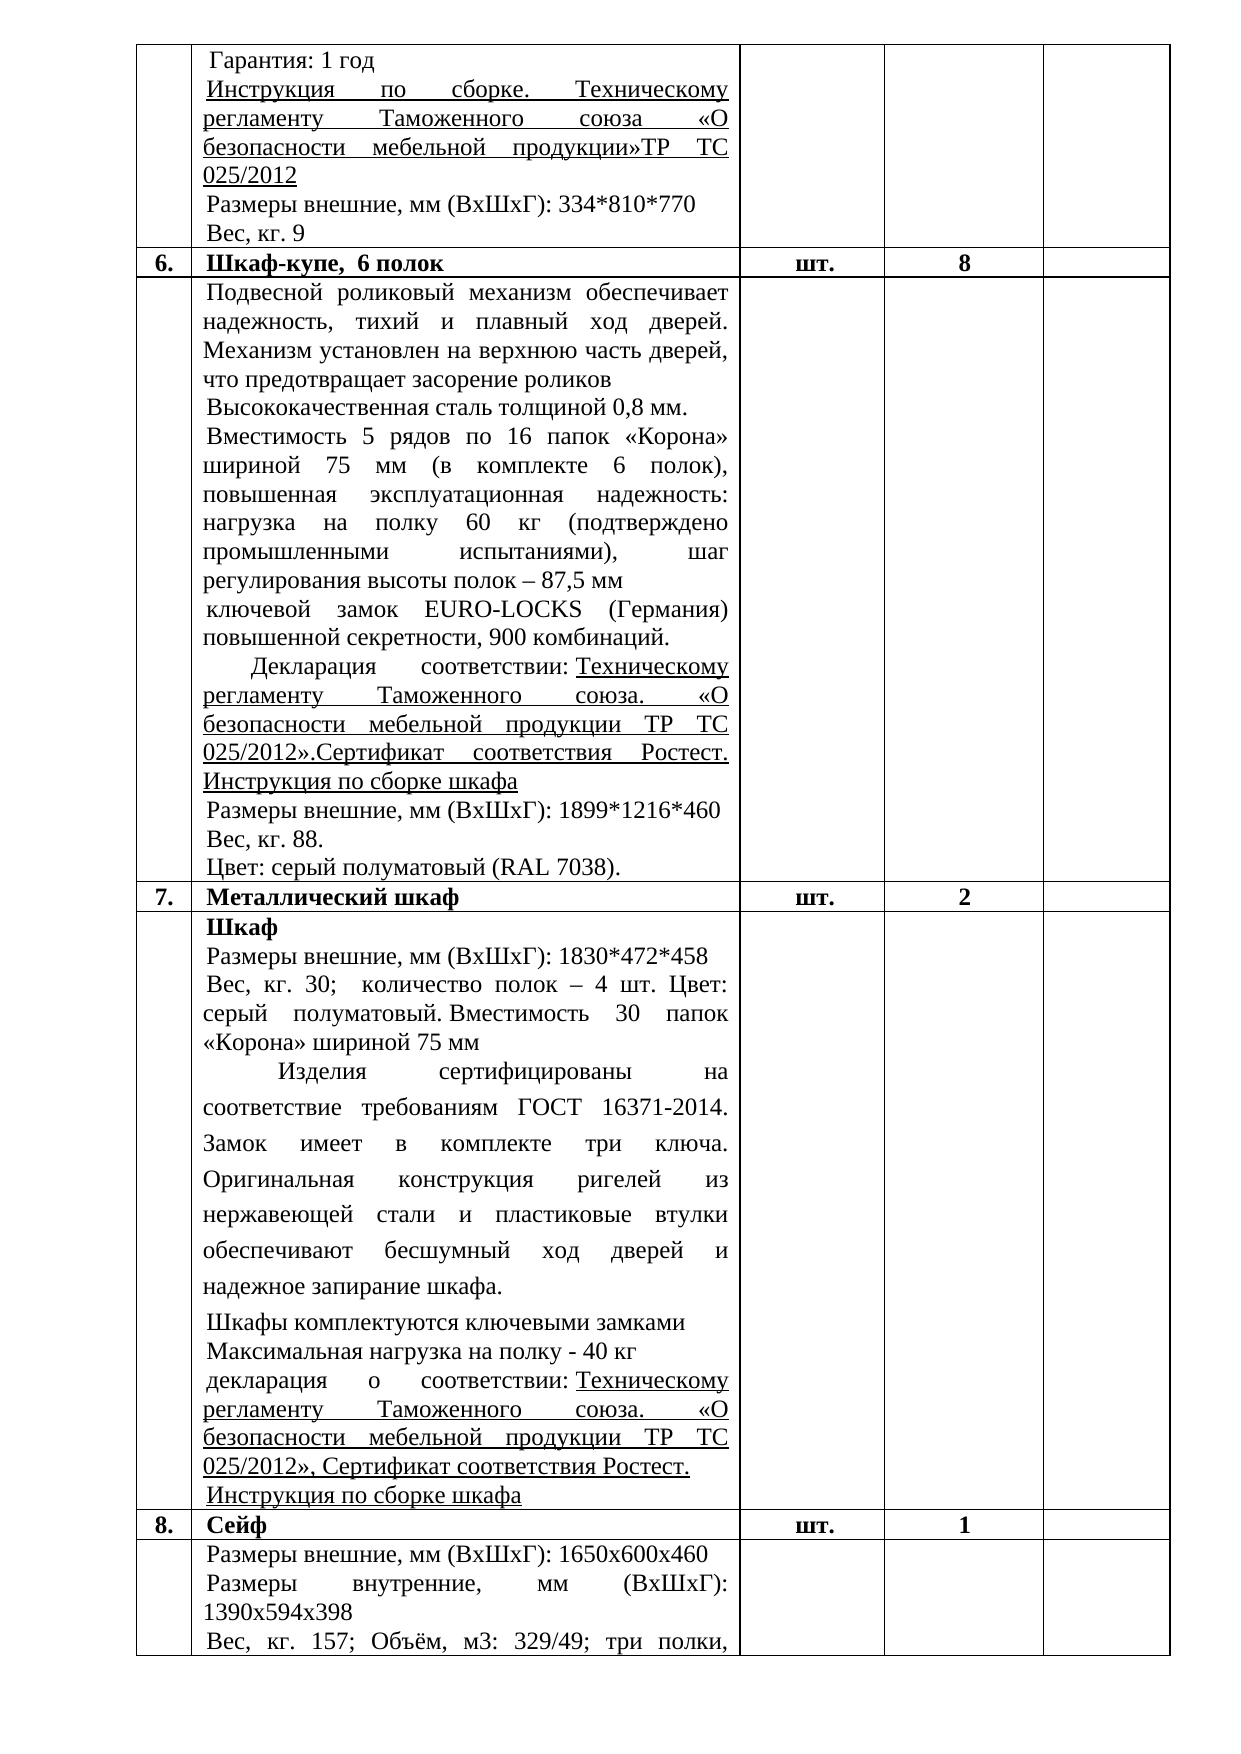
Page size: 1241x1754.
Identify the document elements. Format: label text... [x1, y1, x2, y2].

table_cell Шкаф-купе, 6 полок [192, 248, 739, 276]
table_cell [741, 45, 884, 247]
table_cell 2 [885, 882, 1043, 911]
table_cell 8 [885, 248, 1043, 276]
table_cell [137, 1540, 191, 1654]
table_cell [1044, 1540, 1169, 1654]
table_cell 6. [137, 248, 191, 276]
table_cell Подвесной роликовый механизм обеспечивает надежность, тихий и плавный ход дверей. Механизм установлен на верхнюю часть дверей, что предотвращает засорение роликов Высококачественная сталь толщиной 0,8 мм. Вместимость 5 рядов по 16 папок «Корона» шириной 75 мм (в комплекте 6 полок), повышенная эксплуатационная надежность: нагрузка на полку 60 кг (подтверждено промышленными испытаниями), шаг регулирования высоты полок – 87,5 мм ключевой замок EURO-LOCKS (Германия) повышенной секретности, 900 комбинаций. Декларация соответствии: Техническому регламенту Таможенного союза. «О безопасности мебельной продукции ТР ТС 025/2012».Сертификат соответствия Ростест. Инструкция по сборке шкафа Размеры внешние, мм (ВхШхГ): 1899*1216*460 Вес, кг. 88. Цвет: серый полуматовый (RAL 7038). [192, 278, 739, 881]
table_cell [1044, 912, 1169, 1509]
table_cell [1044, 1510, 1169, 1538]
table_cell [137, 45, 191, 247]
table_cell Шкаф Размеры внешние, мм (ВхШхГ): 1830*472*458 Вес, кг. 30; количество полок – 4 шт. Цвет: серый полуматовый. Вместимость 30 папок «Корона» шириной 75 мм Изделия сертифицированы на соответствие требованиям ГОСТ 16371-2014. Замок имеет в комплекте три ключа. Оригинальная конструкция ригелей из нержавеющей стали и пластиковые втулки обеспечивают бесшумный ход дверей и надежное запирание шкафа. Шкафы комплектуются ключевыми замками Максимальная нагрузка на полку - 40 кг декларация о соответствии: Техническому регламенту Таможенного союза. «О безопасности мебельной продукции ТР ТС 025/2012», Сертификат соответствия Ростест. Инструкция по сборке шкафа [192, 912, 739, 1509]
table_cell [885, 45, 1043, 247]
table_cell [1044, 248, 1169, 276]
table_cell шт. [741, 1510, 884, 1538]
table_cell [885, 912, 1043, 1509]
table_cell [885, 278, 1043, 881]
table_cell [1044, 45, 1169, 247]
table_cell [192, 1540, 739, 1654]
table_cell [741, 278, 884, 881]
table_cell [741, 912, 884, 1509]
table_cell Сейф [192, 1510, 739, 1538]
table_cell [885, 1540, 1043, 1654]
table_cell Металлический шкаф [192, 882, 739, 911]
table_cell шт. [741, 248, 884, 276]
table_cell [1044, 278, 1169, 881]
table_cell [137, 278, 191, 881]
table_cell [741, 1540, 884, 1654]
table_cell 8. [137, 1510, 191, 1538]
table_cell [192, 45, 739, 247]
table_cell 7. [137, 882, 191, 911]
table_cell [137, 912, 191, 1509]
table_cell шт. [741, 882, 884, 911]
table_cell [1044, 882, 1169, 911]
table_cell 1 [885, 1510, 1043, 1538]
